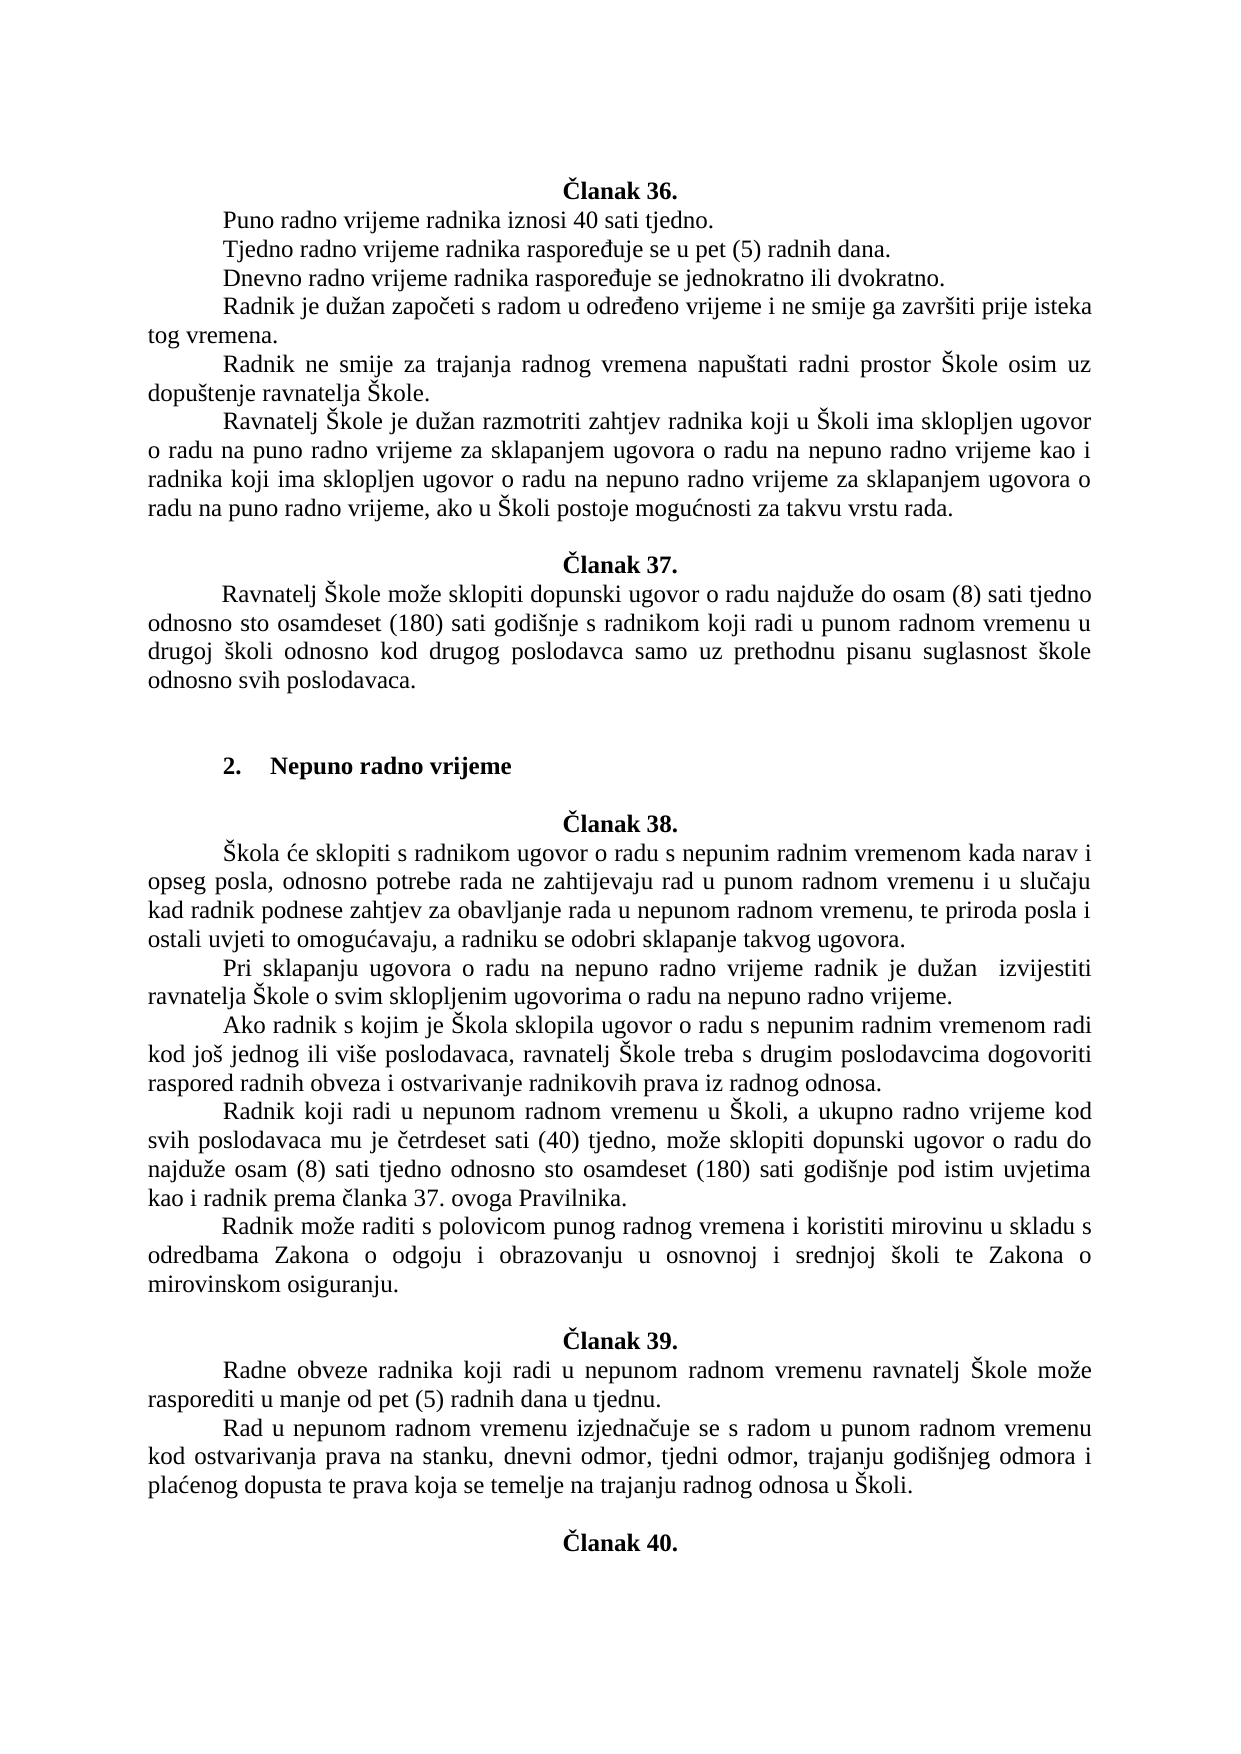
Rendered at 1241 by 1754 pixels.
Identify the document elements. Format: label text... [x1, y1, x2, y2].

text Članak 40. [148, 1528, 1093, 1556]
text Rad u nepunom radnom vremenu izjednačuje se s radom u punom radnom vremenu kod ostvarivanja prava na stanku, dnevni odmor, tjedni odmor, trajanju godišnjeg odmora i plaćenog dopusta te prava koja se temelje na trajanju radnog odnosa u Školi. [148, 1413, 1093, 1499]
text Radnik je dužan započeti s radom u određeno vrijeme i ne smije ga završiti prije isteka tog vremena. [148, 291, 1093, 349]
text Članak 38. [148, 809, 1093, 838]
list Nepuno radno vrijeme [223, 751, 1093, 780]
text Članak 37. [148, 550, 1093, 579]
text Dnevno radno vrijeme radnika raspoređuje se jednokratno ili dvokratno. [148, 263, 1093, 291]
text Članak 36. [148, 176, 1093, 205]
text Radnik ne smije za trajanja radnog vremena napuštati radni prostor Škole osim uz dopuštenje ravnatelja Škole. [148, 349, 1093, 406]
text Članak 39. [148, 1326, 1093, 1355]
text Ako radnik s kojim je Škola sklopila ugovor o radu s nepunim radnim vremenom radi kod još jednog ili više poslodavaca, ravnatelj Škole treba s drugim poslodavcima dogovoriti raspored radnih obveza i ostvarivanje radnikovih prava iz radnog odnosa. [148, 1010, 1093, 1096]
text Tjedno radno vrijeme radnika raspoređuje se u pet (5) radnih dana. [148, 234, 1093, 263]
text Puno radno vrijeme radnika iznosi 40 sati tjedno. [148, 205, 1093, 234]
text Radnik koji radi u nepunom radnom vremenu u Školi, a ukupno radno vrijeme kod svih poslodavaca mu je četrdeset sati (40) tjedno, može sklopiti dopunski ugovor o radu do najduže osam (8) sati tjedno odnosno sto osamdeset (180) sati godišnje pod istim uvjetima kao i radnik prema članka 37. ovoga Pravilnika. [148, 1096, 1093, 1211]
text Pri sklapanju ugovora o radu na nepuno radno vrijeme radnik je dužan izvijestiti ravnatelja Škole o svim sklopljenim ugovorima o radu na nepuno radno vrijeme. [148, 953, 1093, 1010]
text Ravnatelj Škole može sklopiti dopunski ugovor o radu najduže do osam (8) sati tjedno odnosno sto osamdeset (180) sati godišnje s radnikom koji radi u punom radnom vremenu u drugoj školi odnosno kod drugog poslodavca samo uz prethodnu pisanu suglasnost škole odnosno svih poslodavaca. [148, 579, 1093, 694]
text Škola će sklopiti s radnikom ugovor o radu s nepunim radnim vremenom kada narav i opseg posla, odnosno potrebe rada ne zahtijevaju rad u punom radnom vremenu i u slučaju kad radnik podnese zahtjev za obavljanje rada u nepunom radnom vremenu, te priroda posla i ostali uvjeti to omogućavaju, a radniku se odobri sklapanje takvog ugovora. [148, 838, 1093, 953]
text Radne obveze radnika koji radi u nepunom radnom vremenu ravnatelj Škole može rasporediti u manje od pet (5) radnih dana u tjednu. [148, 1355, 1093, 1413]
text Ravnatelj Škole je dužan razmotriti zahtjev radnika koji u Školi ima sklopljen ugovor o radu na puno radno vrijeme za sklapanjem ugovora o radu na nepuno radno vrijeme kao i radnika koji ima sklopljen ugovor o radu na nepuno radno vrijeme za sklapanjem ugovora o radu na puno radno vrijeme, ako u Školi postoje mogućnosti za takvu vrstu rada. [148, 406, 1093, 521]
text Radnik može raditi s polovicom punog radnog vremena i koristiti mirovinu u skladu s odredbama Zakona o odgoju i obrazovanju u osnovnoj i srednjoj školi te Zakona o mirovinskom osiguranju. [148, 1211, 1093, 1298]
